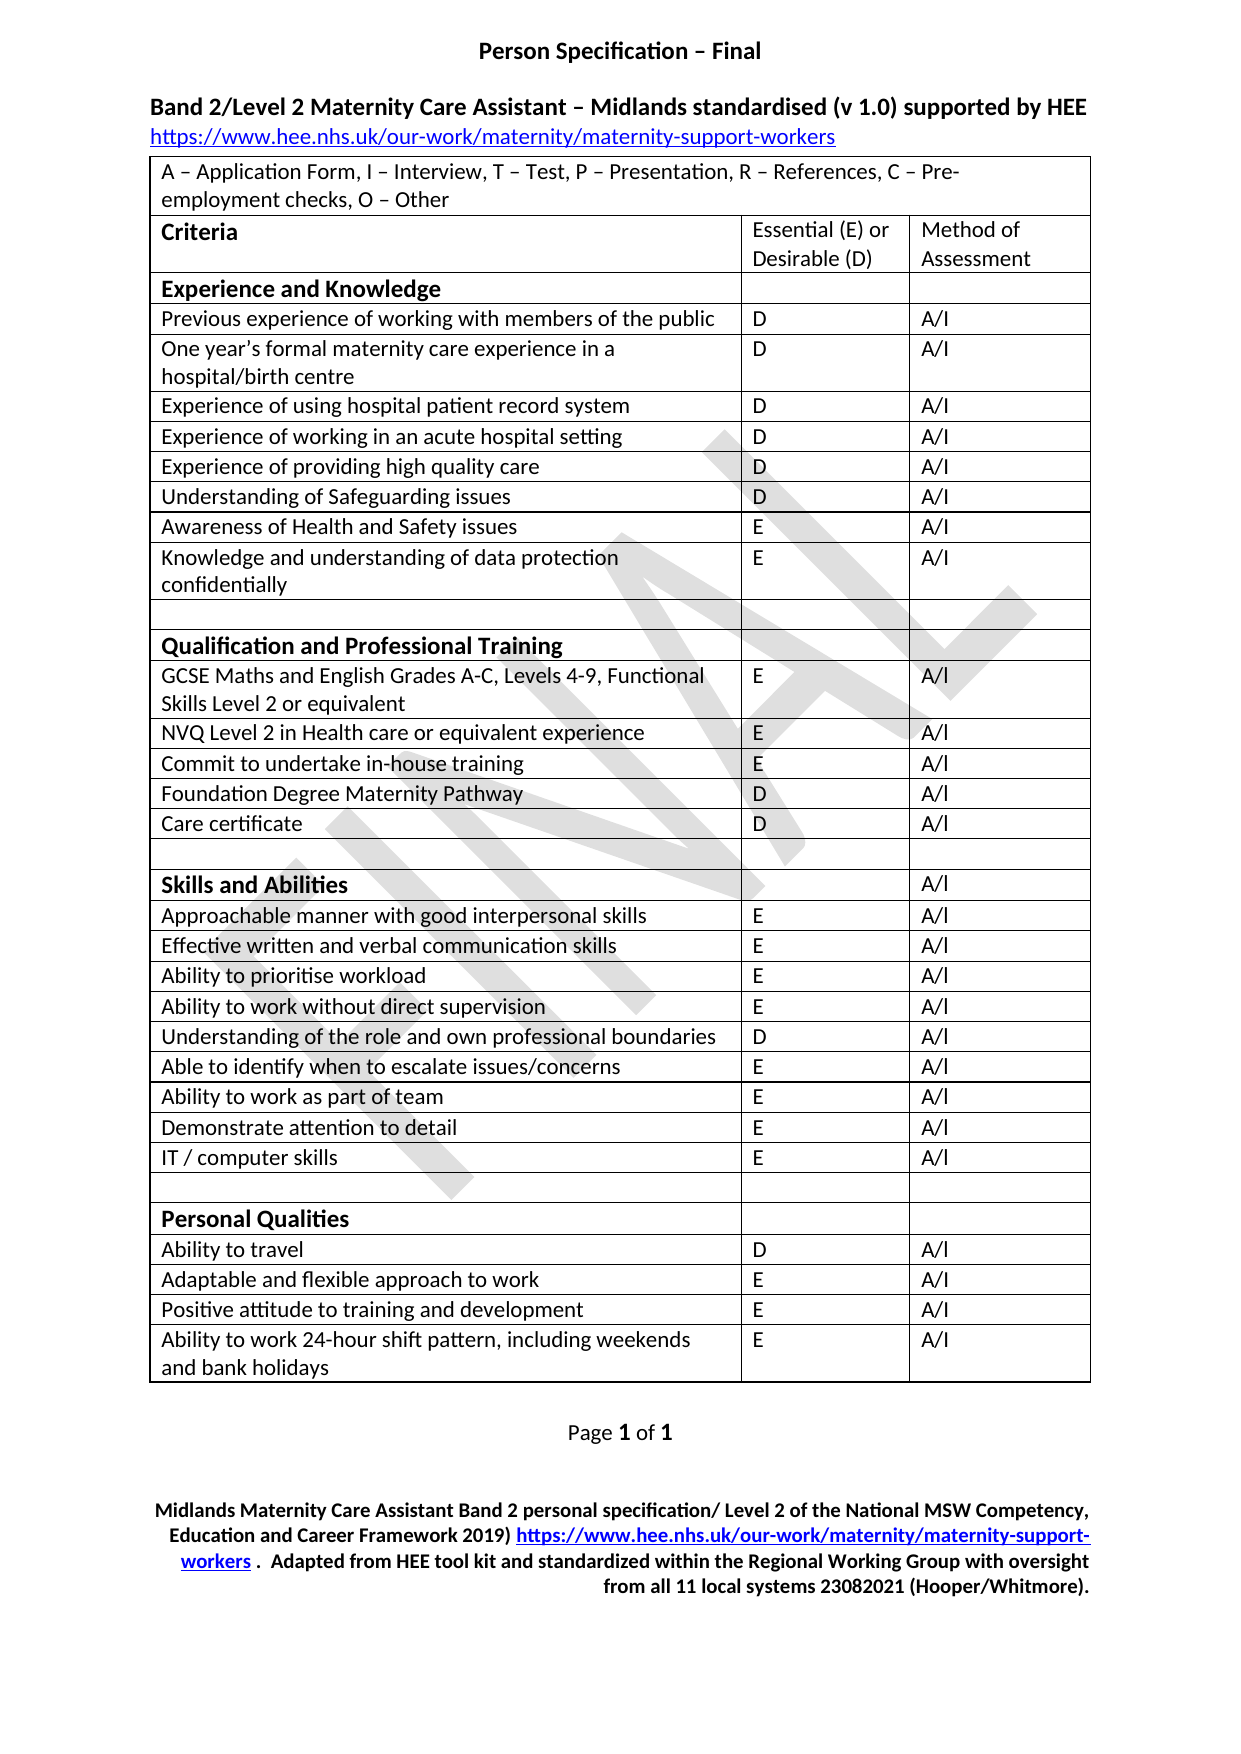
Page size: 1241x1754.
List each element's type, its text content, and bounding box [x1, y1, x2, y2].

table_cell D [742, 809, 909, 838]
table_cell A/l [910, 779, 1090, 808]
table_cell E [742, 931, 909, 961]
table_cell Able to identify when to escalate issues/concerns [151, 1052, 741, 1081]
table_cell E [742, 661, 909, 717]
table_cell Ability to work as part of team [151, 1083, 741, 1112]
table_cell E [742, 992, 909, 1021]
table_cell [742, 273, 909, 303]
table_cell Knowledge and understanding of data protection confidentially [151, 543, 741, 599]
table_cell [151, 600, 741, 629]
table_cell E [742, 962, 909, 991]
table_cell Previous experience of working with members of the public [151, 304, 741, 333]
table_cell IT / computer skills [151, 1143, 741, 1172]
table_cell Experience of using hospital patient record system [151, 392, 741, 421]
table_cell E [742, 719, 909, 748]
table_cell [742, 600, 909, 629]
table_cell A/I [910, 1265, 1090, 1294]
table_cell Experience of providing high quality care [151, 452, 741, 481]
table_cell A/I [910, 1325, 1090, 1381]
table_cell A/l [910, 992, 1090, 1021]
table_cell Effective written and verbal communication skills [151, 931, 741, 961]
table_cell Personal Qualities [151, 1203, 741, 1234]
table_cell A/l [910, 962, 1090, 991]
table_cell [742, 839, 909, 868]
table_cell Commit to undertake in-house training [151, 749, 741, 778]
table_cell E [742, 749, 909, 778]
table_cell A/l [910, 1113, 1090, 1142]
table_cell E [742, 1325, 909, 1381]
table_cell A/l [910, 1235, 1090, 1264]
table_cell A/I [910, 543, 1090, 599]
table_cell A/l [910, 1052, 1090, 1081]
table_cell [742, 1173, 909, 1202]
table_cell A/I [910, 513, 1090, 542]
table_cell Method of Assessment [910, 216, 1090, 272]
table_cell A/l [910, 809, 1090, 838]
table_cell E [742, 1143, 909, 1172]
table_cell Adaptable and flexible approach to work [151, 1265, 741, 1294]
table_cell E [742, 1265, 909, 1294]
table_cell [742, 870, 909, 900]
table_cell Positive attitude to training and development [151, 1295, 741, 1324]
table_cell E [742, 901, 909, 930]
table_cell E [742, 1083, 909, 1112]
table_cell [910, 630, 1090, 660]
table_cell [742, 1203, 909, 1234]
table_cell Experience and Knowledge [151, 273, 741, 303]
table_cell D [742, 779, 909, 808]
table_cell Understanding of the role and own professional boundaries [151, 1022, 741, 1051]
table_cell D [742, 392, 909, 421]
table_cell D [742, 452, 909, 481]
table_cell Care certificate [151, 809, 741, 838]
table_cell E [742, 543, 909, 599]
table_cell [910, 839, 1090, 868]
table_cell A – Application Form, I – Interview, T – Test, P – Presentation, R – References, C – Pre-employment checks, O – Other [151, 157, 1090, 214]
table_cell A/l [910, 1143, 1090, 1172]
table_cell [910, 600, 1090, 629]
table_cell One year’s formal maternity care experience in a hospital/birth centre [151, 335, 741, 391]
table_cell [910, 1203, 1090, 1234]
table_cell A/I [910, 422, 1090, 451]
table_cell Foundation Degree Maternity Pathway [151, 779, 741, 808]
table_cell NVQ Level 2 in Health care or equivalent experience [151, 719, 741, 748]
table_cell D [742, 1022, 909, 1051]
table_cell E [742, 513, 909, 542]
table_cell A/l [910, 749, 1090, 778]
table_cell [910, 1173, 1090, 1202]
table_cell Approachable manner with good interpersonal skills [151, 901, 741, 930]
table_cell GCSE Maths and English Grades A-C, Levels 4-9, Functional Skills Level 2 or equivalent [151, 661, 741, 717]
table_cell A/l [910, 1022, 1090, 1051]
table_cell Demonstrate attention to detail [151, 1113, 741, 1142]
table_cell Ability to work 24-hour shift pattern, including weekends and bank holidays [151, 1325, 741, 1381]
table_cell Skills and Abilities [151, 870, 741, 900]
table_cell Awareness of Health and Safety issues [151, 513, 741, 542]
table_cell A/l [910, 661, 1090, 717]
table_cell D [742, 1235, 909, 1264]
table_cell Ability to work without direct supervision [151, 992, 741, 1021]
table_cell E [742, 1052, 909, 1081]
table_cell Experience of working in an acute hospital setting [151, 422, 741, 451]
table_cell E [742, 1295, 909, 1324]
table_cell D [742, 422, 909, 451]
table_cell A/l [910, 901, 1090, 930]
table_cell A/l [910, 870, 1090, 900]
table_cell [910, 273, 1090, 303]
table_cell D [742, 304, 909, 333]
table_cell A/l [910, 1083, 1090, 1112]
table_cell A/l [910, 719, 1090, 748]
table_cell A/l [910, 931, 1090, 961]
table_cell D [742, 482, 909, 511]
table_cell A/I [910, 392, 1090, 421]
table_cell Ability to prioritise workload [151, 962, 741, 991]
table_cell A/I [910, 452, 1090, 481]
table_header [150, 150, 1090, 156]
table_cell [742, 630, 909, 660]
table_cell Criteria [151, 216, 741, 272]
table_cell A/I [910, 304, 1090, 333]
table_cell E [742, 1113, 909, 1142]
table_cell [151, 839, 741, 868]
table_cell A/I [910, 1295, 1090, 1324]
table_cell Understanding of Safeguarding issues [151, 482, 741, 511]
table_cell A/I [910, 482, 1090, 511]
table_cell A/I [910, 335, 1090, 391]
table_cell D [742, 335, 909, 391]
table_cell Qualification and Professional Training [151, 630, 741, 660]
table_cell Ability to travel [151, 1235, 741, 1264]
table_cell Essential (E) or Desirable (D) [742, 216, 909, 272]
table_cell [151, 1173, 741, 1202]
